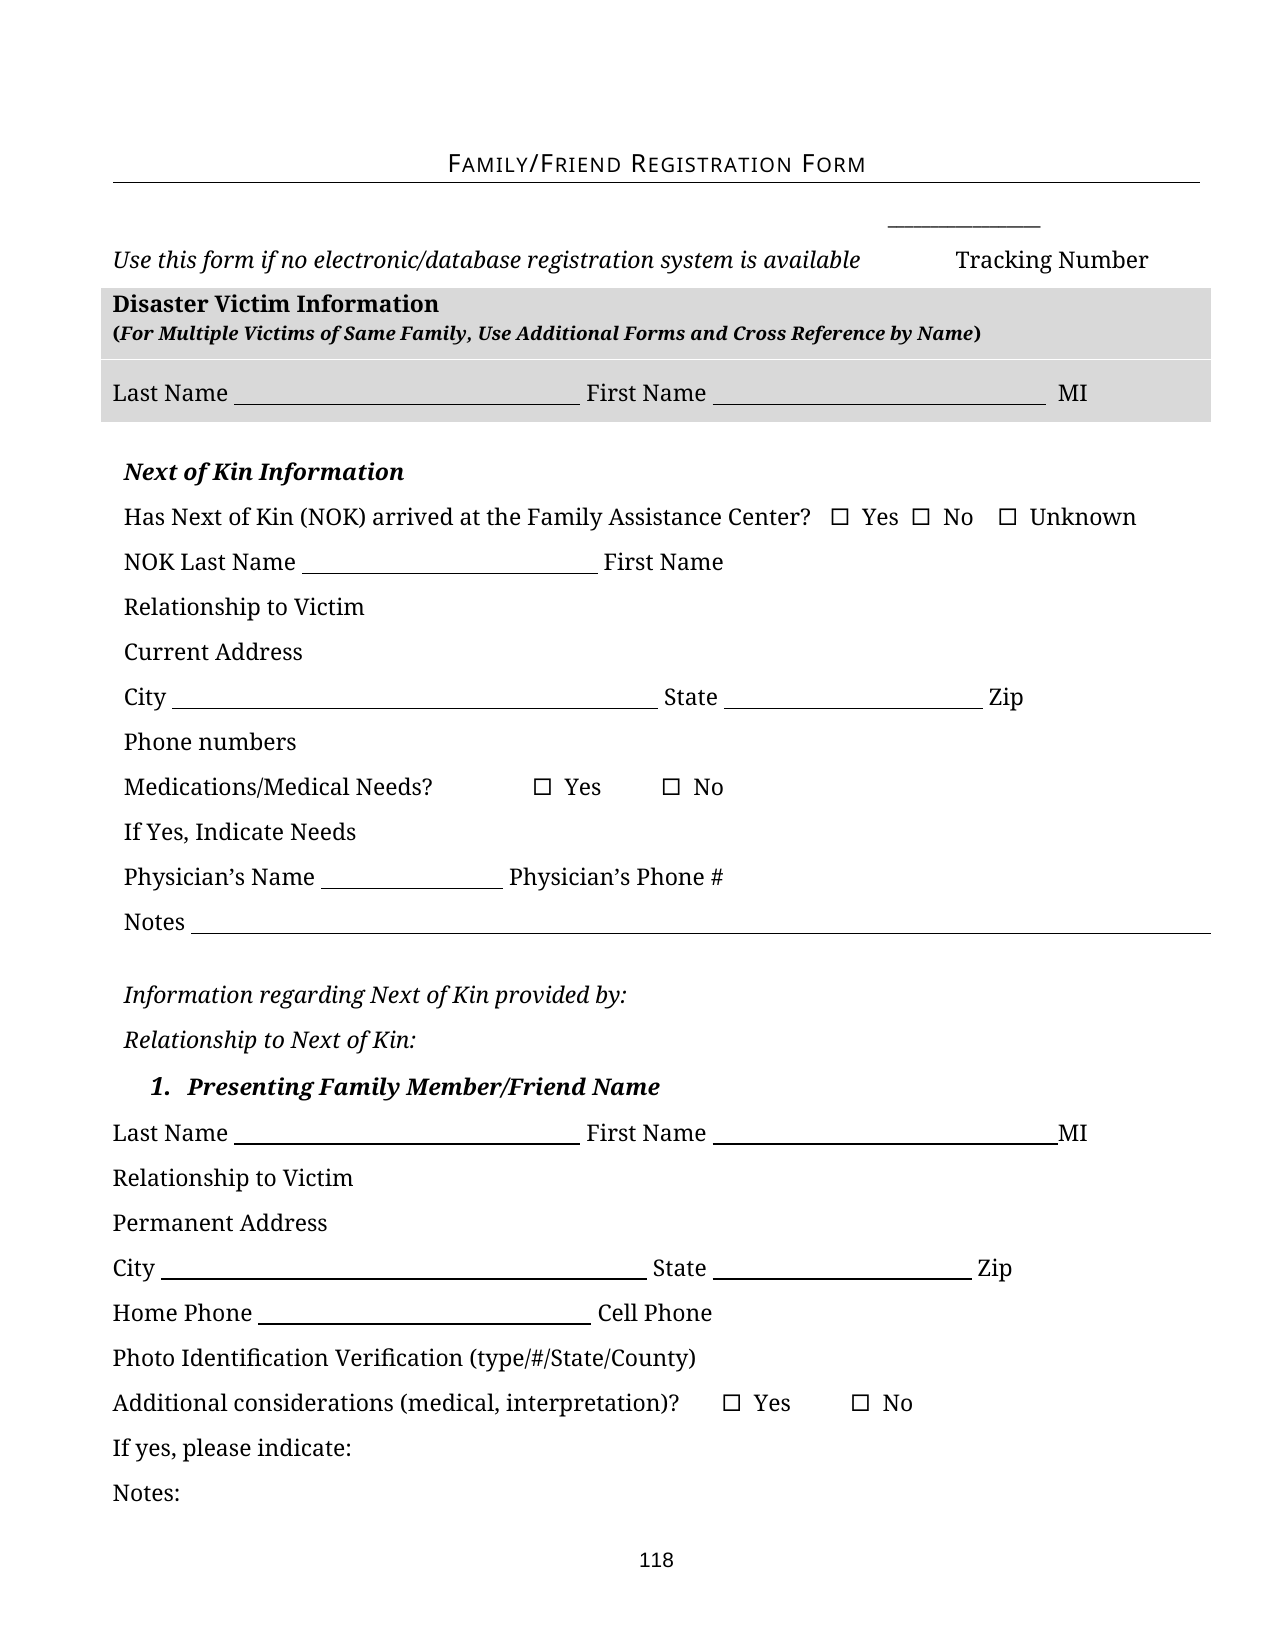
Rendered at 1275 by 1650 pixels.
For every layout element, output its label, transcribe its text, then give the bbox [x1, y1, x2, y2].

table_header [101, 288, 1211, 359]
text Use this form if no electronic/database registration system is available Tracking Number [112, 244, 1200, 275]
subtitle Family/Friend Registration Form [112, 145, 1200, 183]
text __________________ [112, 205, 1200, 231]
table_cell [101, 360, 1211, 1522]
